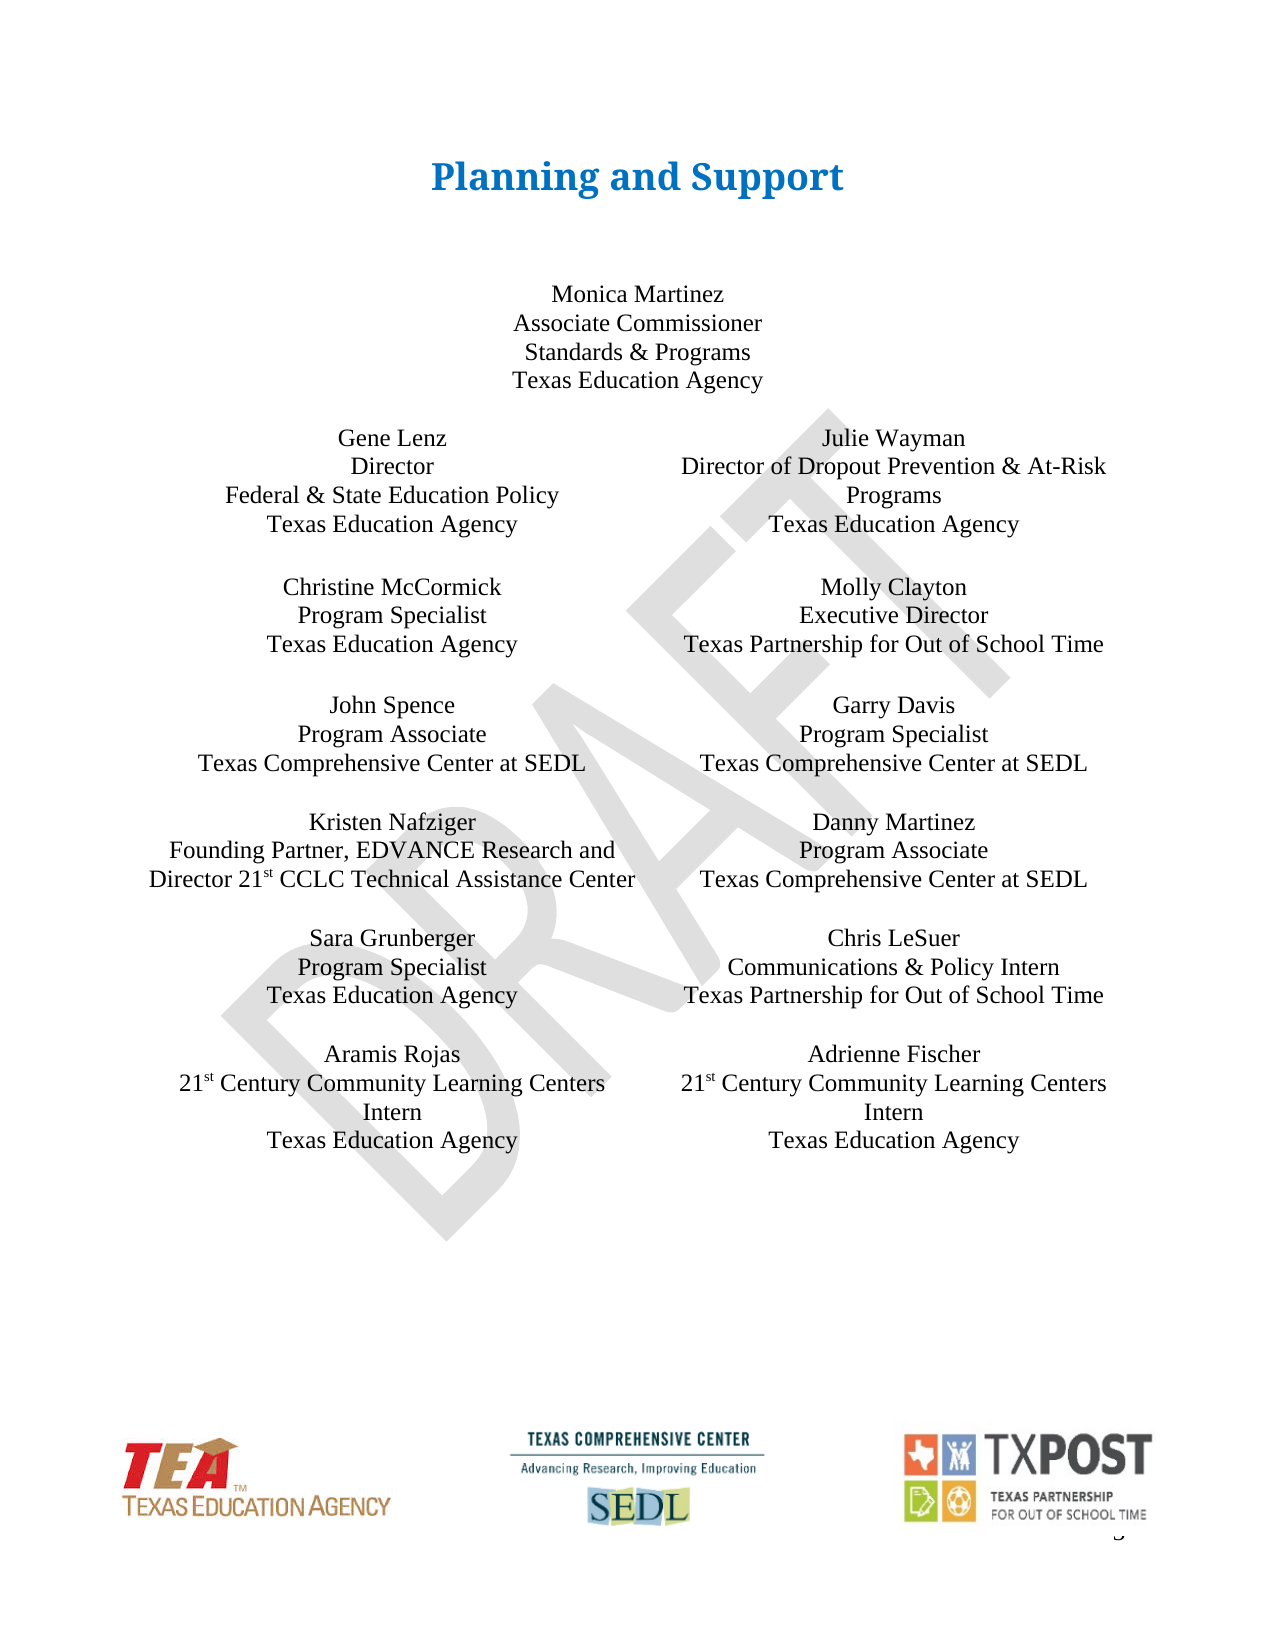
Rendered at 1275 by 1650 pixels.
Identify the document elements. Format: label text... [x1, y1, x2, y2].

picture [112, 1423, 401, 1529]
table_cell Adrienne Fischer 21st Century Community Learning Centers Intern Texas Education Agency [648, 1039, 1139, 1154]
picture [492, 1420, 789, 1536]
table_cell Danny Martinez Program Associate Texas Comprehensive Center at SEDL [648, 807, 1139, 923]
table_cell Molly Clayton Executive Director Texas Partnership for Out of School Time [648, 572, 1139, 691]
table_cell Sara Grunberger Program Specialist Texas Education Agency [136, 923, 648, 1039]
table_cell Gene Lenz Director Federal & State Education Policy Texas Education Agency [136, 423, 648, 572]
table_cell Kristen Nafziger Founding Partner, EDVANCE Research and Director 21st CCLC Technical Assistance Center [136, 807, 648, 923]
table_cell Garry Davis Program Specialist Texas Comprehensive Center at SEDL [648, 691, 1139, 807]
text Planning and Support [150, 150, 1125, 201]
picture [893, 1420, 1163, 1536]
table_cell John Spence Program Associate Texas Comprehensive Center at SEDL [136, 691, 648, 807]
table_cell Aramis Rojas 21st Century Community Learning Centers Intern Texas Education Agency [136, 1039, 648, 1154]
table_cell Christine McCormick Program Specialist Texas Education Agency [136, 572, 648, 691]
table_cell Julie Wayman Director of Dropout Prevention & At-Risk Programs Texas Education Agency [648, 423, 1139, 572]
table_header Monica Martinez Associate Commissioner Standards & Programs Texas Education Agency [136, 279, 1139, 423]
table_cell Chris LeSuer Communications & Policy Intern Texas Partnership for Out of School Time [648, 923, 1139, 1039]
